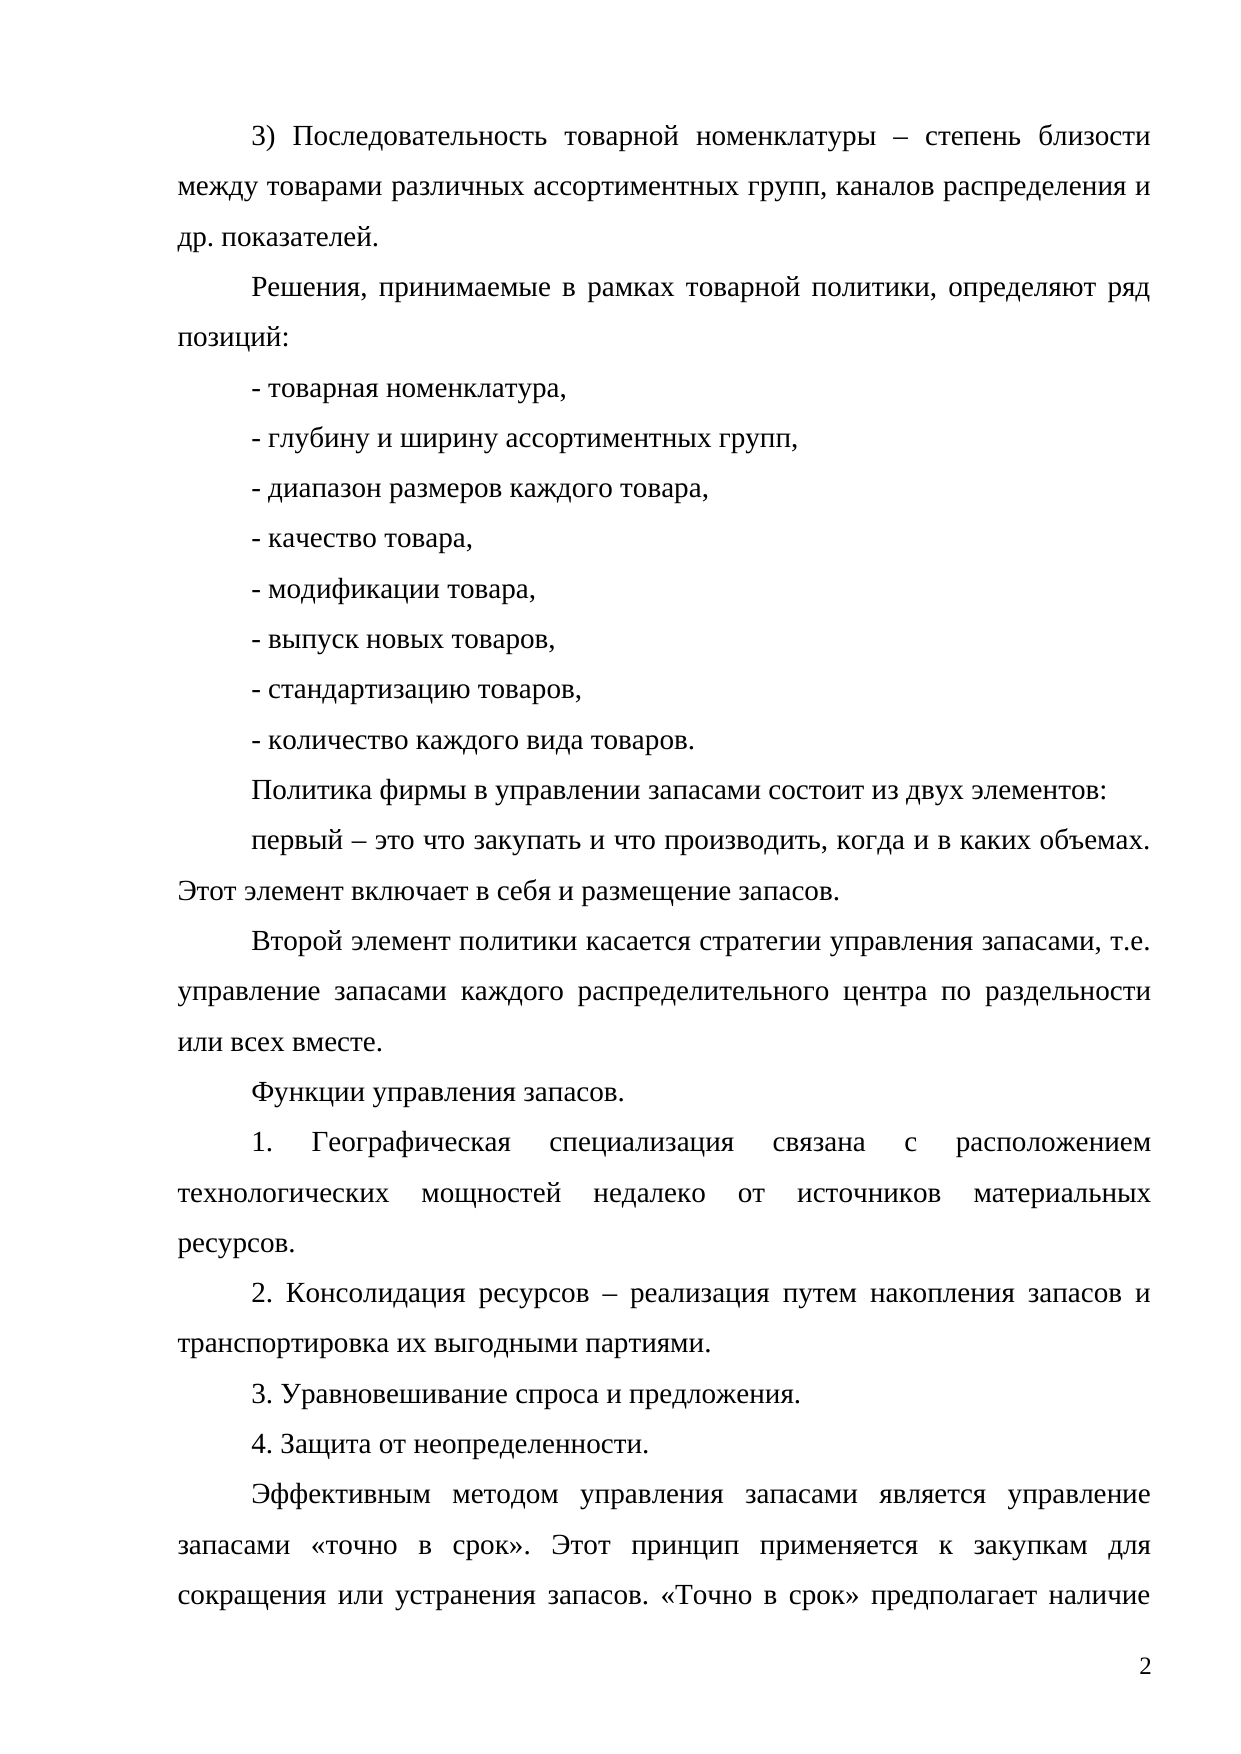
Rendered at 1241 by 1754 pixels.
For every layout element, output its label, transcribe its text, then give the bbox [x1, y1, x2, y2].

text Второй элемент политики касается стратегии управления запасами, т.е. управление запасами каждого распределительного центра по раздельности или всех вместе. [177, 923, 1152, 1057]
text Решения, принимаемые в рамках товарной политики, определяют ряд позиций: [177, 269, 1152, 353]
text - количество каждого вида товаров. [177, 722, 1152, 755]
text 4. Защита от неопределенности. [177, 1426, 1152, 1460]
text - глубину и ширину ассортиментных групп, [177, 420, 1152, 453]
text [177, 1477, 1152, 1611]
text - диапазон размеров каждого товара, [177, 470, 1152, 504]
text - качество товара, [177, 521, 1152, 554]
text - выпуск новых товаров, [177, 621, 1152, 655]
text 3. Уравновешивание спроса и предложения. [177, 1376, 1152, 1409]
text 1. Географическая специализация связана с расположением технологических мощностей недалеко от источников материальных ресурсов. [177, 1124, 1152, 1258]
text 2. Консолидация ресурсов – реализация путем накопления запасов и транспортировка их выгодными партиями. [177, 1275, 1152, 1359]
text - стандартизацию товаров, [177, 672, 1152, 705]
text - модификации товара, [177, 571, 1152, 604]
text Политика фирмы в управлении запасами состоит из двух элементов: [177, 772, 1152, 806]
text - товарная номенклатура, [177, 370, 1152, 403]
text Функции управления запасов. [177, 1074, 1152, 1108]
text 3) Последовательность товарной номенклатуры – степень близости между товарами различных ассортиментных групп, каналов распределения и др. показателей. [177, 118, 1152, 252]
text первый – это что закупать и что производить, когда и в каких объемах. Этот элемент включает в себя и размещение запасов. [177, 822, 1152, 906]
